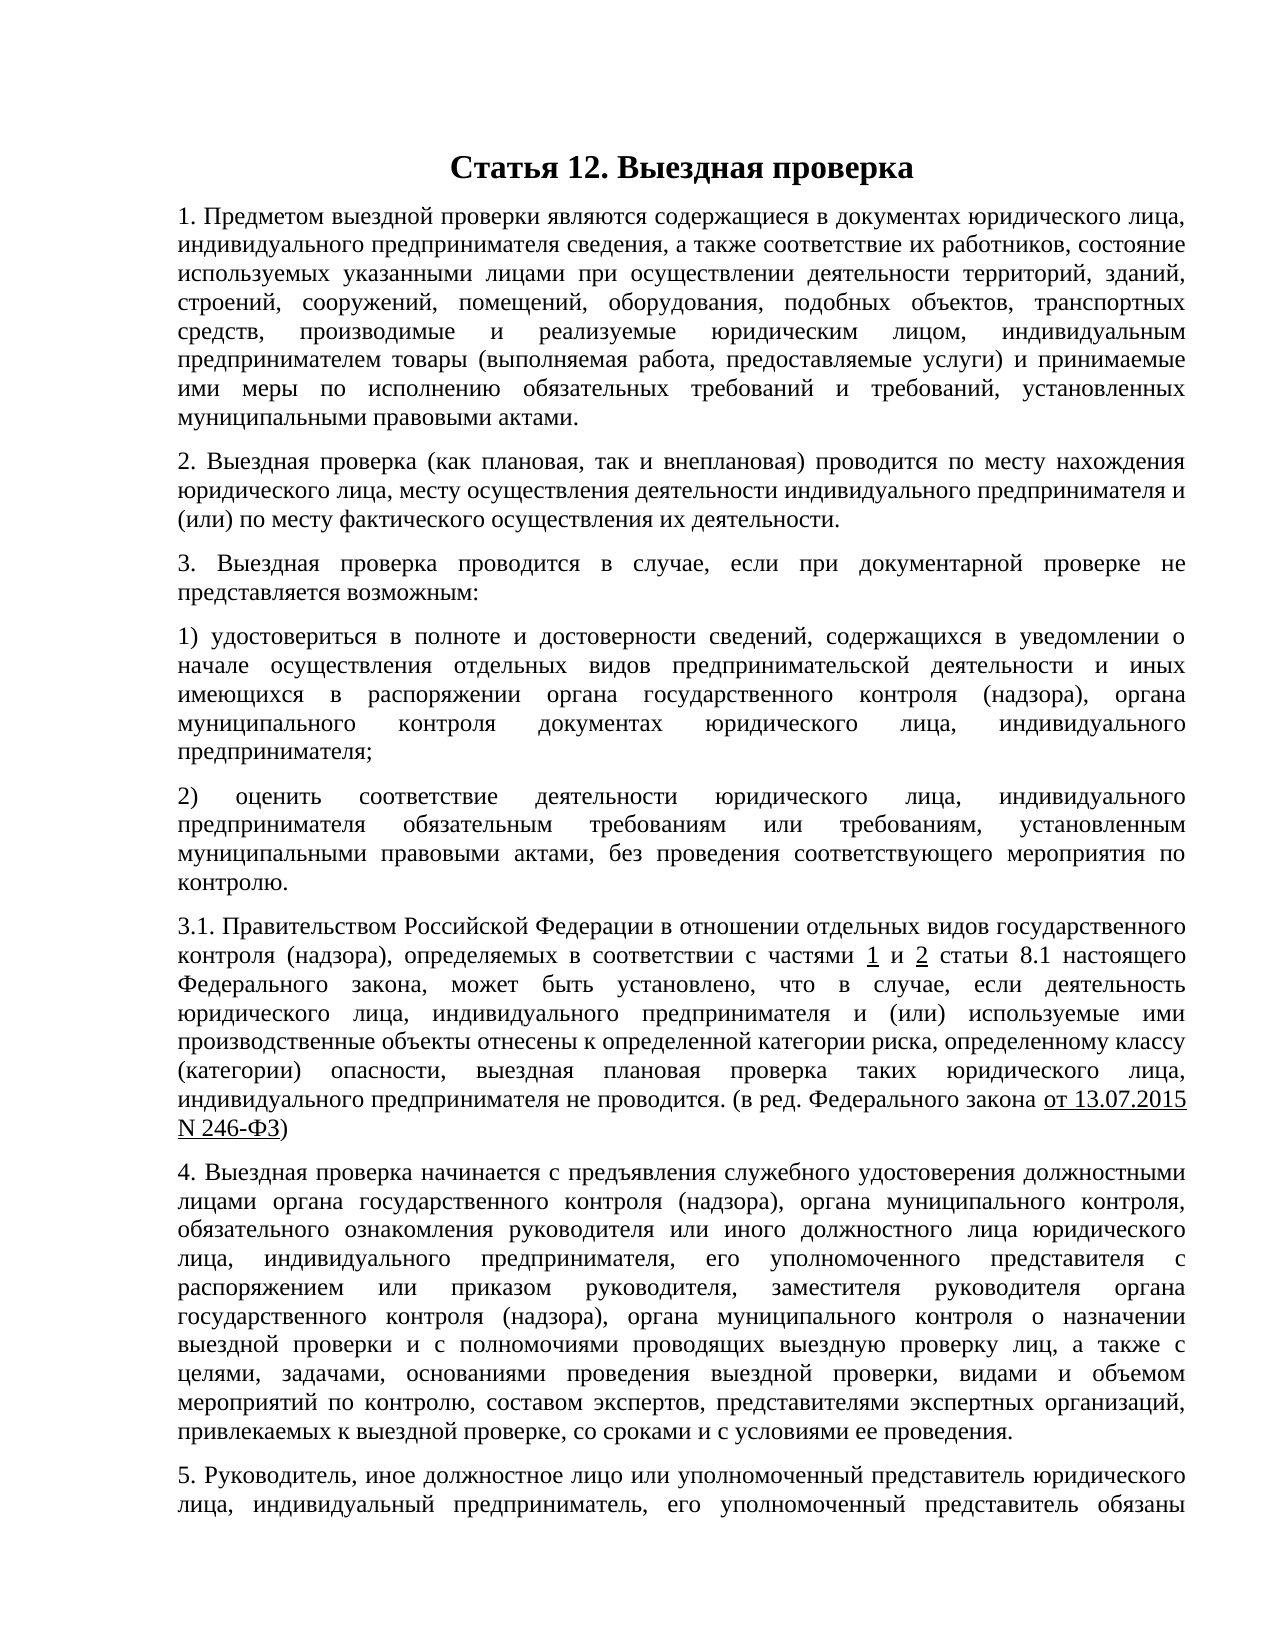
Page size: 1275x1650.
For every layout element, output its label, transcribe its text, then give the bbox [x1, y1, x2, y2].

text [177, 1460, 1186, 1518]
text 1. Предметом выездной проверки являются содержащиеся в документах юридического лица, индивидуального предпринимателя сведения, а также соответствие их работников, состояние используемых указанными лицами при осуществлении деятельности территорий, зданий, строений, сооружений, помещений, оборудования, подобных объектов, транспортных средств, производимые и реализуемые юридическим лицом, индивидуальным предпринимателем товары (выполняемая работа, предоставляемые услуги) и принимаемые ими меры по исполнению обязательных требований и требований, установленных муниципальными правовыми актами. [177, 201, 1186, 431]
text Статья 12. Выездная проверка [177, 147, 1186, 185]
text 2. Выездная проверка (как плановая, так и внеплановая) проводится по месту нахождения юридического лица, месту осуществления деятельности индивидуального предпринимателя и (или) по месту фактического осуществления их деятельности. [177, 446, 1186, 533]
text 1) удостовериться в полноте и достоверности сведений, содержащихся в уведомлении о начале осуществления отдельных видов предпринимательской деятельности и иных имеющихся в распоряжении органа государственного контроля (надзора), органа муниципального контроля документах юридического лица, индивидуального предпринимателя; [177, 621, 1186, 765]
text 4. Выездная проверка начинается с предъявления служебного удостоверения должностными лицами органа государственного контроля (надзора), органа муниципального контроля, обязательного ознакомления руководителя или иного должностного лица юридического лица, индивидуального предпринимателя, его уполномоченного представителя с распоряжением или приказом руководителя, заместителя руководителя органа государственного контроля (надзора), органа муниципального контроля о назначении выездной проверки и с полномочиями проводящих выездную проверку лиц, а также с целями, задачами, основаниями проведения выездной проверки, видами и объемом мероприятий по контролю, составом экспертов, представителями экспертных организаций, привлекаемых к выездной проверке, со сроками и с условиями ее проведения. [177, 1157, 1186, 1444]
text 3.1. Правительством Российской Федерации в отношении отдельных видов государственного контроля (надзора), определяемых в соответствии с частями 1 и 2 статьи 8.1 настоящего Федерального закона, может быть установлено, что в случае, если деятельность юридического лица, индивидуального предпринимателя и (или) используемые ими производственные объекты отнесены к определенной категории риска, определенному классу (категории) опасности, выездная плановая проверка таких юридического лица, индивидуального предпринимателя не проводится. (в ред. Федерального закона от 13.07.2015 N 246-ФЗ) [177, 911, 1186, 1141]
text 3. Выездная проверка проводится в случае, если при документарной проверке не представляется возможным: [177, 548, 1186, 606]
text 2) оценить соответствие деятельности юридического лица, индивидуального предпринимателя обязательным требованиям или требованиям, установленным муниципальными правовыми актами, без проведения соответствующего мероприятия по контролю. [177, 781, 1186, 896]
